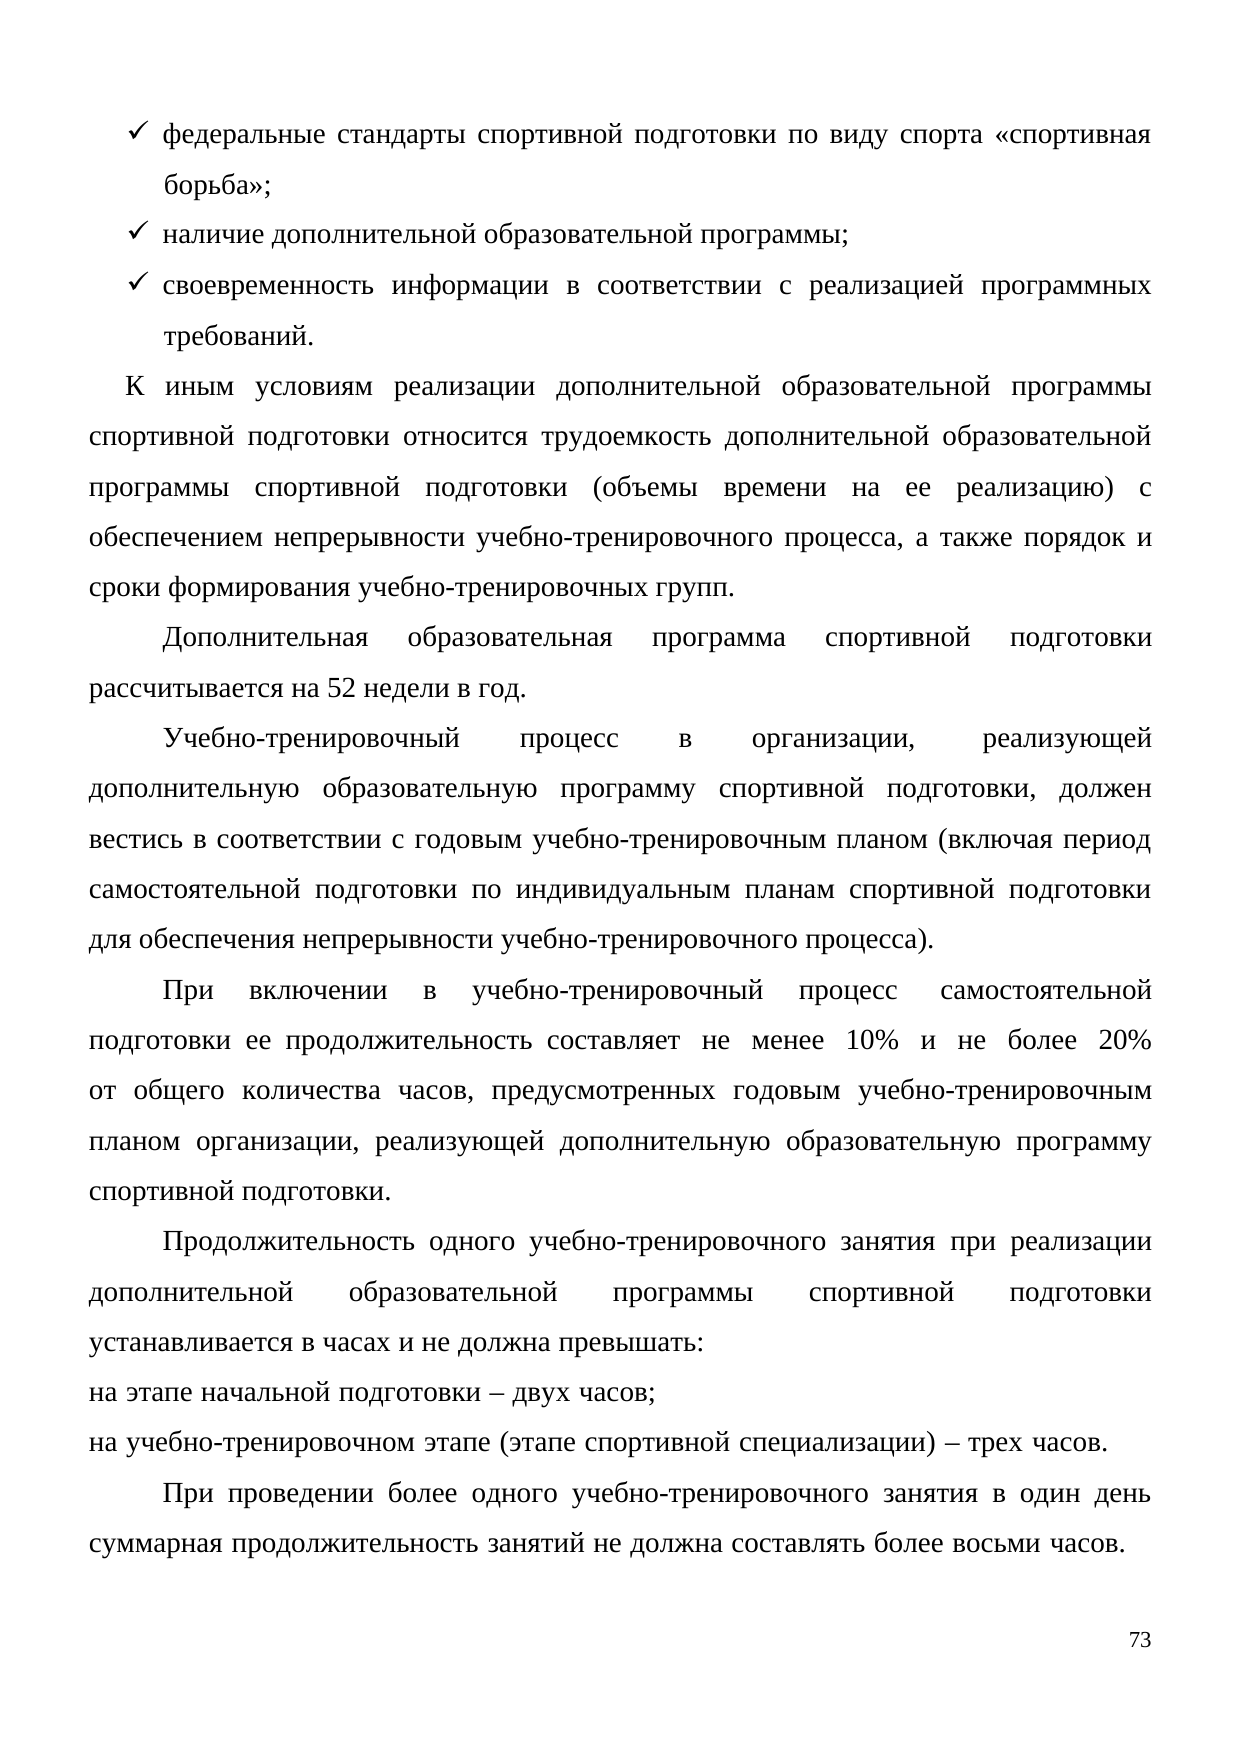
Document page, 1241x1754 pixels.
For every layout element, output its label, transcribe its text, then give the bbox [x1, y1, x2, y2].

text Продолжительность одного учебно-тренировочного занятия при реализации дополнительной образовательной программы спортивной подготовки устанавливается в часах и не должна превышать: [89, 1223, 1152, 1357]
text Учебно-тренировочный процесс в организации, реализующей дополнительную образовательную программу спортивной подготовки, должен вестись в соответствии с годовым учебно-тренировочным планом (включая период самостоятельной подготовки по индивидуальным планам спортивной подготовки для обеспечения непрерывности учебно-тренировочного процесса). [89, 720, 1152, 955]
text Дополнительная образовательная программа спортивной подготовки рассчитывается на 52 недели в год. [89, 619, 1152, 703]
text К иным условиям реализации дополнительной образовательной программы спортивной подготовки относится трудоемкость дополнительной образовательной программы спортивной подготовки (объемы времени на ее реализацию) с обеспечением непрерывности учебно-тренировочного процесса, а также порядок и сроки формирования учебно-тренировочных групп. [89, 368, 1152, 603]
text на этапе начальной подготовки – двух часов; [89, 1374, 1205, 1408]
list своевременность информации в соответствии с реализацией программных требований. [126, 267, 1152, 351]
text При проведении более одного учебно-тренировочного занятия в один день суммарная продолжительность занятий не должна составлять более восьми часов. [89, 1475, 1152, 1559]
list федеральные стандарты спортивной подготовки по виду спорта «спортивная борьба»; [126, 116, 1152, 200]
text на учебно-тренировочном этапе (этапе спортивной специализации) – трех часов. [89, 1424, 1205, 1458]
list наличие дополнительной образовательной программы; [126, 217, 1205, 250]
text При включении в учебно-тренировочный процесс самостоятельной подготовки ее продолжительность составляет не менее 10% и не более 20% от общего количества часов, предусмотренных годовым учебно-тренировочным планом организации, реализующей дополнительную образовательную программу спортивной подготовки. [89, 972, 1152, 1207]
